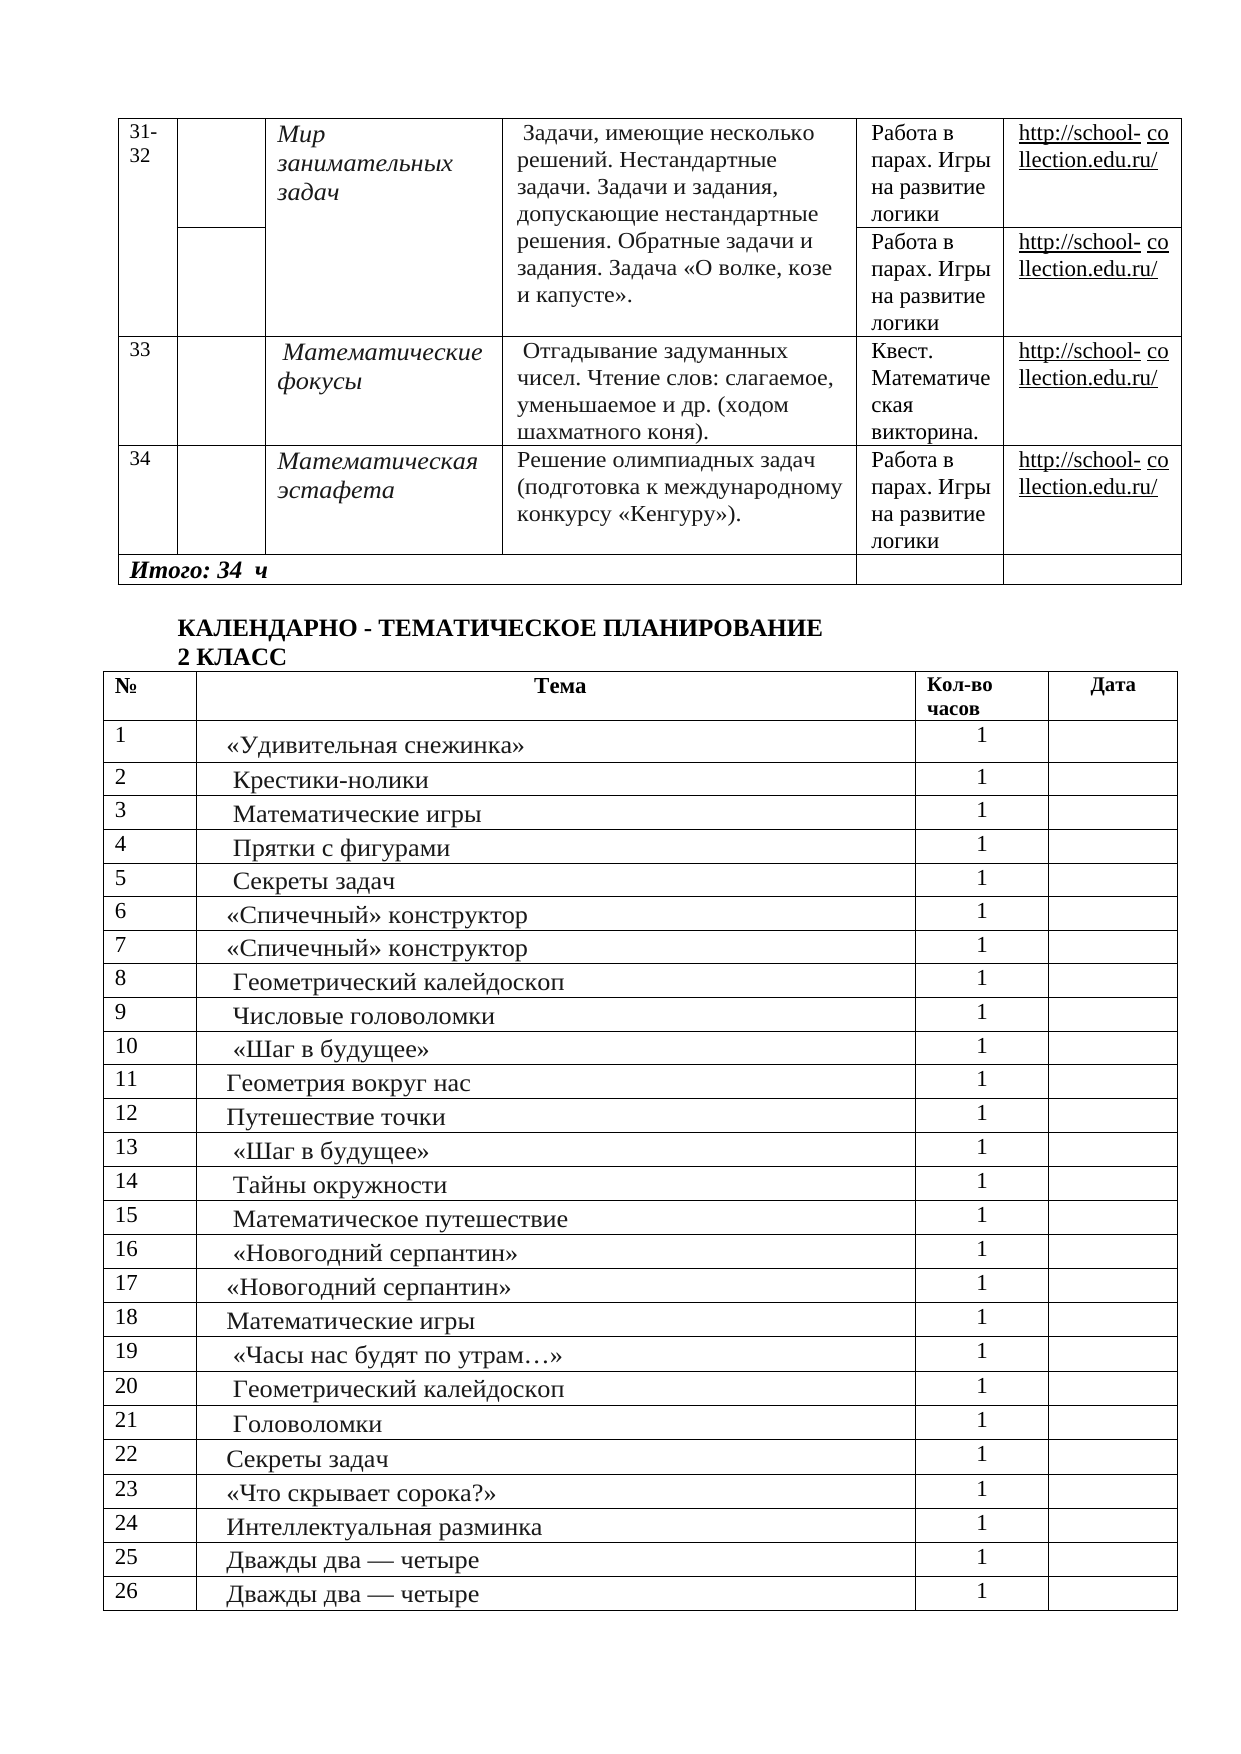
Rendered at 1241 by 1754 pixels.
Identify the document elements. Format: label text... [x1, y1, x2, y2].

table_cell 1 [916, 796, 1048, 829]
table_cell [1049, 1440, 1177, 1474]
table_cell 15 [104, 1201, 196, 1234]
table_cell [857, 555, 1003, 584]
table_cell 24 [104, 1509, 196, 1542]
table_cell [1049, 1269, 1177, 1302]
table_cell 18 [104, 1303, 196, 1336]
table_cell http://school- collection.edu.ru/ [1004, 337, 1181, 445]
table_cell Математические игры [197, 1303, 915, 1336]
table_cell 1 [916, 1269, 1048, 1302]
table_cell [1049, 1235, 1177, 1268]
table_cell Секреты задач [197, 864, 915, 896]
table_cell [1049, 796, 1177, 829]
table_header № [104, 672, 196, 720]
table_cell 1 [916, 1167, 1048, 1200]
text 2 КЛАСС [133, 642, 1167, 671]
table_cell [1049, 864, 1177, 896]
table_cell 1 [916, 1133, 1048, 1166]
table_cell [1049, 998, 1177, 1031]
table_cell Математическое путешествие [197, 1201, 915, 1234]
table_cell 1 [916, 1543, 1048, 1576]
table_cell Головоломки [197, 1406, 915, 1439]
table_cell 1 [916, 998, 1048, 1031]
table_cell Работа в парах. Игры на развитие логики [857, 228, 1003, 336]
table_cell [1004, 555, 1181, 584]
table_cell 1 [916, 1032, 1048, 1064]
table_cell [1049, 1475, 1177, 1508]
table_cell [1049, 1167, 1177, 1200]
table_cell Дважды два — четыре [197, 1543, 915, 1576]
table_cell [1049, 1032, 1177, 1064]
table_cell Задачи, имеющие несколько решений. Нестандартные задачи. Задачи и задания, допускающие нестандартные решения. Обратные задачи и задания. Задача «О волке, козе и капусте». [503, 119, 856, 336]
table_cell [1049, 1577, 1177, 1609]
table_cell 1 [916, 721, 1048, 762]
table_cell 1 [916, 1235, 1048, 1268]
table_cell Геометрия вокруг нас [197, 1065, 915, 1098]
table_cell [1049, 830, 1177, 863]
table_cell 20 [104, 1372, 196, 1404]
table_cell «Шаг в будущее» [197, 1133, 915, 1166]
table_header Кол-во часов [916, 672, 1048, 720]
table_cell «Спичечный» конструктор [197, 931, 915, 963]
table_cell 1 [916, 931, 1048, 963]
table_cell «Спичечный» конструктор [197, 897, 915, 929]
table_cell 14 [104, 1167, 196, 1200]
table_cell [1049, 1303, 1177, 1336]
table_cell 1 [916, 1577, 1048, 1609]
table_cell Тайны окружности [197, 1167, 915, 1200]
table_cell Секреты задач [197, 1440, 915, 1474]
table_cell 7 [104, 931, 196, 963]
table_cell [1049, 1099, 1177, 1132]
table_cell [1004, 119, 1181, 227]
table_cell Числовые головоломки [197, 998, 915, 1031]
table_cell «Что скрывает сорока?» [197, 1475, 915, 1508]
table_cell Прятки с фигурами [197, 830, 915, 863]
table_cell 1 [916, 1440, 1048, 1474]
table_cell Путешествие точки [197, 1099, 915, 1132]
table_cell [1049, 1065, 1177, 1098]
table_cell Мир занимательных задач [266, 119, 502, 336]
table_cell 12 [104, 1099, 196, 1132]
table_cell 34 [119, 446, 177, 554]
table_header Дата [1049, 672, 1177, 720]
table_cell 17 [104, 1269, 196, 1302]
table_cell Интеллектуальная разминка [197, 1509, 915, 1542]
table_cell 1 [104, 721, 196, 762]
table_cell «Шаг в будущее» [197, 1032, 915, 1064]
table_cell http://school- collection.edu.ru/ [1004, 446, 1181, 554]
table_cell Работа в парах. Игры на развитие логики [857, 446, 1003, 554]
table_cell 1 [916, 1303, 1048, 1336]
table_cell 21 [104, 1406, 196, 1439]
table_cell Итого: 34 ч [119, 555, 856, 584]
table_cell 25 [104, 1543, 196, 1576]
table_cell Отгадывание задуманных чисел. Чтение слов: слагаемое, уменьшаемое и др. (ходом шахматного коня). [503, 337, 856, 445]
table_cell 1 [916, 1065, 1048, 1098]
table_cell Геометрический калейдоскоп [197, 964, 915, 997]
table_cell [1049, 964, 1177, 997]
table_cell [178, 228, 265, 336]
table_cell [178, 119, 265, 227]
table_cell 2 [104, 763, 196, 795]
table_cell Работа в парах. Игры на развитие логики [857, 119, 1003, 227]
table_cell Крестики-нолики [197, 763, 915, 795]
table_cell 23 [104, 1475, 196, 1508]
table_cell 26 [104, 1577, 196, 1609]
table_cell 19 [104, 1337, 196, 1371]
table_cell [178, 337, 265, 445]
table_cell [1049, 1406, 1177, 1439]
table_cell 5 [104, 864, 196, 896]
table_cell Математические игры [197, 796, 915, 829]
table_cell 1 [916, 1509, 1048, 1542]
table_cell 22 [104, 1440, 196, 1474]
table_cell http://school- collection.edu.ru/ [1004, 228, 1181, 336]
table_cell 1 [916, 897, 1048, 929]
table_cell 1 [916, 1406, 1048, 1439]
table_cell 1 [916, 1475, 1048, 1508]
table_cell [1049, 721, 1177, 762]
table_cell «Часы нас будят по утрам…» [197, 1337, 915, 1371]
table_cell 9 [104, 998, 196, 1031]
table_cell Математические фокусы [266, 337, 502, 445]
table_cell [1049, 931, 1177, 963]
table_cell 6 [104, 897, 196, 929]
table_cell «Новогодний серпантин» [197, 1269, 915, 1302]
table_cell 13 [104, 1133, 196, 1166]
table_cell [1049, 1133, 1177, 1166]
table_cell Решение олимпиадных задач (подготовка к международному конкурсу «Кенгуру»). [503, 446, 856, 554]
table_cell 4 [104, 830, 196, 863]
table_cell «Удивительная снежинка» [197, 721, 915, 762]
table_cell [1049, 1201, 1177, 1234]
table_header Тема [197, 672, 915, 720]
table_cell [1049, 897, 1177, 929]
text КАЛЕНДАРНО - ТЕМАТИЧЕСКОЕ ПЛАНИРОВАНИЕ [177, 613, 1167, 642]
table_cell 1 [916, 1372, 1048, 1404]
table_cell 33 [119, 337, 177, 445]
table_cell Математическая эстафета [266, 446, 502, 554]
table_cell [1049, 1372, 1177, 1404]
table_cell Геометрический калейдоскоп [197, 1372, 915, 1404]
table_cell 10 [104, 1032, 196, 1064]
table_cell [1049, 763, 1177, 795]
table_cell Дважды два — четыре [197, 1577, 915, 1609]
table_cell 16 [104, 1235, 196, 1268]
table_cell [1049, 1509, 1177, 1542]
table_cell [1049, 1337, 1177, 1371]
table_cell Квест. Математическая викторина. [857, 337, 1003, 445]
table_cell 1 [916, 1099, 1048, 1132]
table_cell 1 [916, 964, 1048, 997]
table_cell 3 [104, 796, 196, 829]
table_cell 31-32 [119, 119, 177, 336]
table_cell 1 [916, 1201, 1048, 1234]
table_cell 1 [916, 763, 1048, 795]
table_cell 1 [916, 830, 1048, 863]
table_cell 11 [104, 1065, 196, 1098]
table_cell 1 [916, 1337, 1048, 1371]
table_cell «Новогодний серпантин» [197, 1235, 915, 1268]
table_cell [1049, 1543, 1177, 1576]
table_cell 8 [104, 964, 196, 997]
table_cell 1 [916, 864, 1048, 896]
table_cell [178, 446, 265, 554]
